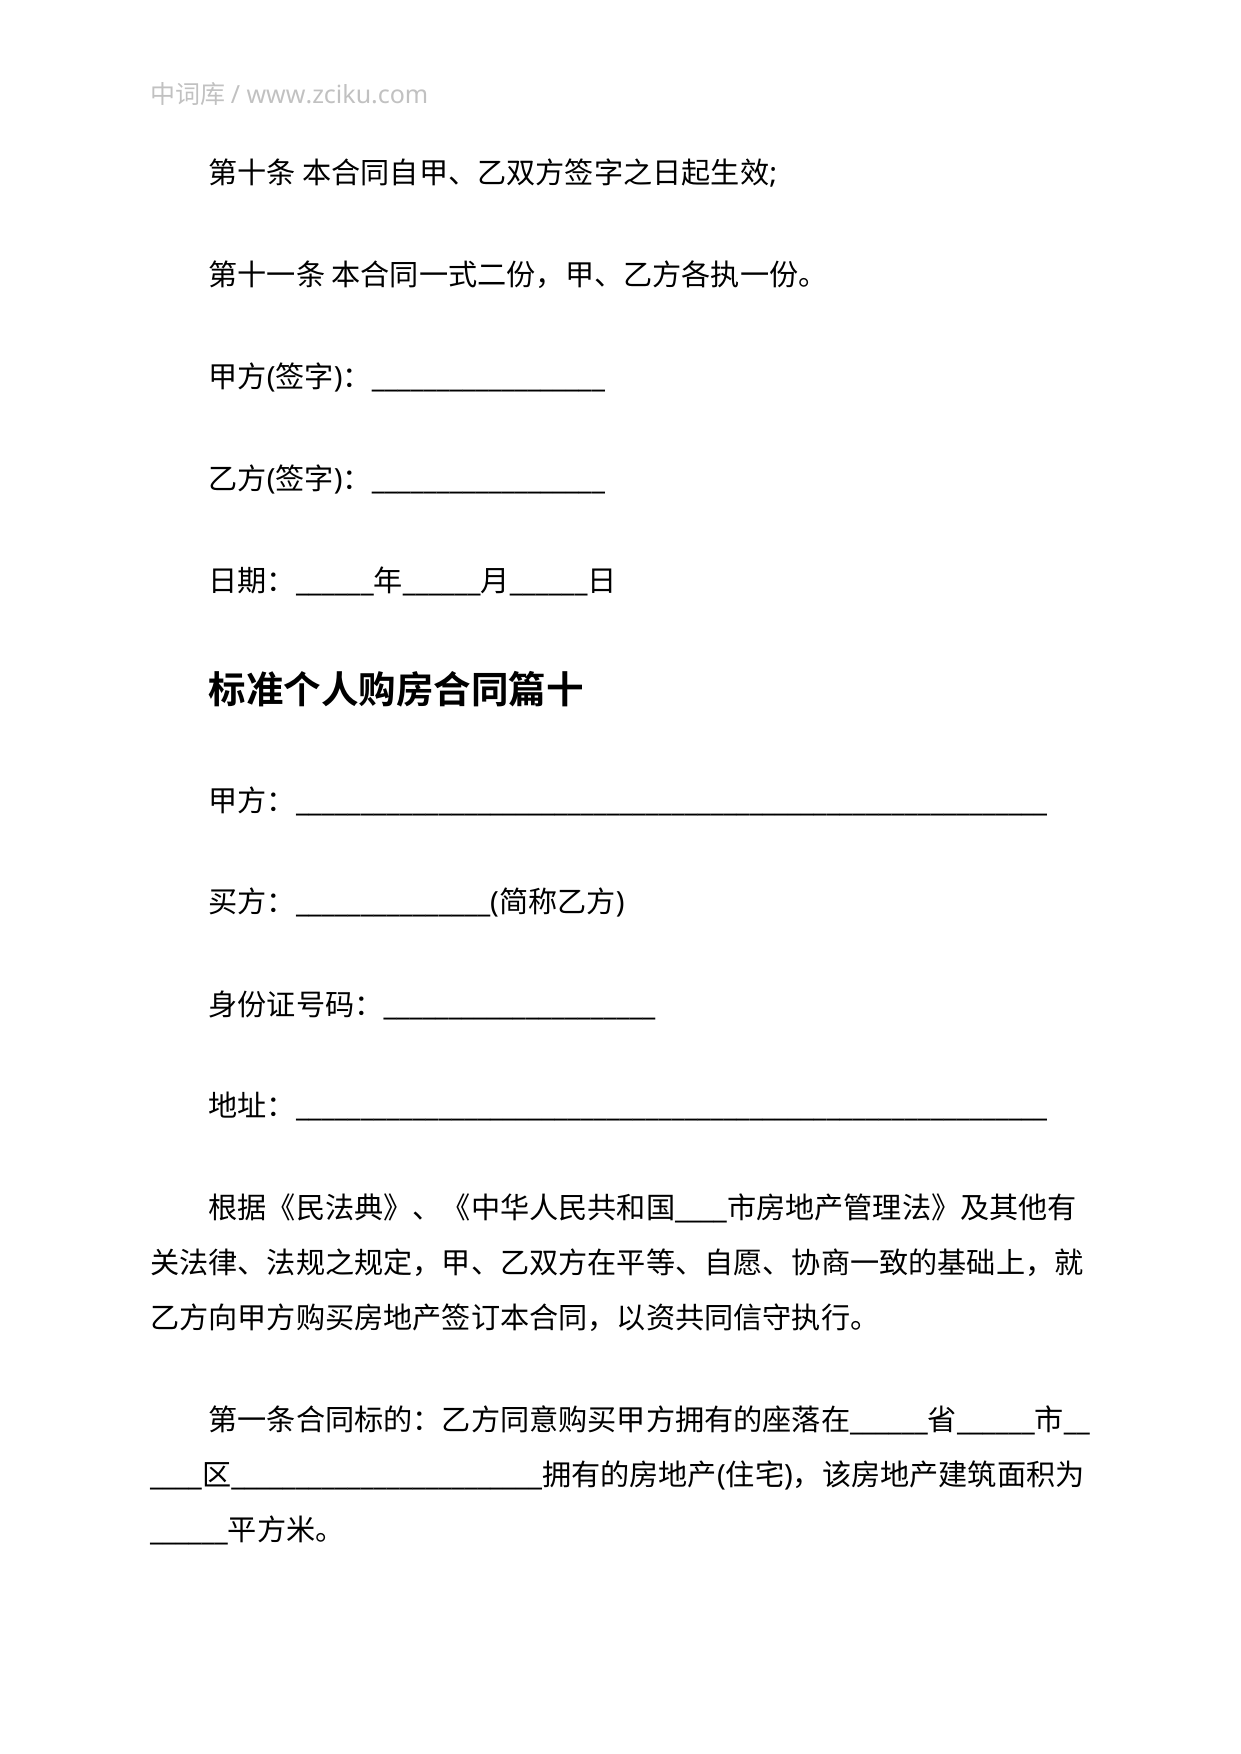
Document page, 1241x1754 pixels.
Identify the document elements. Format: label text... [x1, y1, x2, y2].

text 甲方(签字)：__________________ [150, 354, 1090, 396]
text 地址：__________________________________________________________ [150, 1083, 1090, 1125]
text 第十条 本合同自甲、乙双方签字之日起生效; [150, 150, 1090, 192]
text 身份证号码：_____________________ [150, 981, 1090, 1023]
text 乙方(签字)：__________________ [150, 456, 1090, 498]
text 买方：_______________(简称乙方) [150, 879, 1090, 921]
text 第十一条 本合同一式二份，甲、乙方各执一份。 [150, 252, 1090, 294]
text 甲方：__________________________________________________________ [150, 777, 1090, 819]
text 日期：______年______月______日 [150, 558, 1090, 600]
text 标准个人购房合同篇十 [150, 660, 1090, 714]
text 第一条合同标的：乙方同意购买甲方拥有的座落在______省______市______区________________________拥有的房地产(住宅)，该房地产建筑面积为______平方米。 [150, 1397, 1090, 1549]
text 根据《民法典》、《中华人民共和国____市房地产管理法》及其他有关法律、法规之规定，甲、乙双方在平等、自愿、协商一致的基础上，就乙方向甲方购买房地产签订本合同，以资共同信守执行。 [150, 1185, 1090, 1337]
